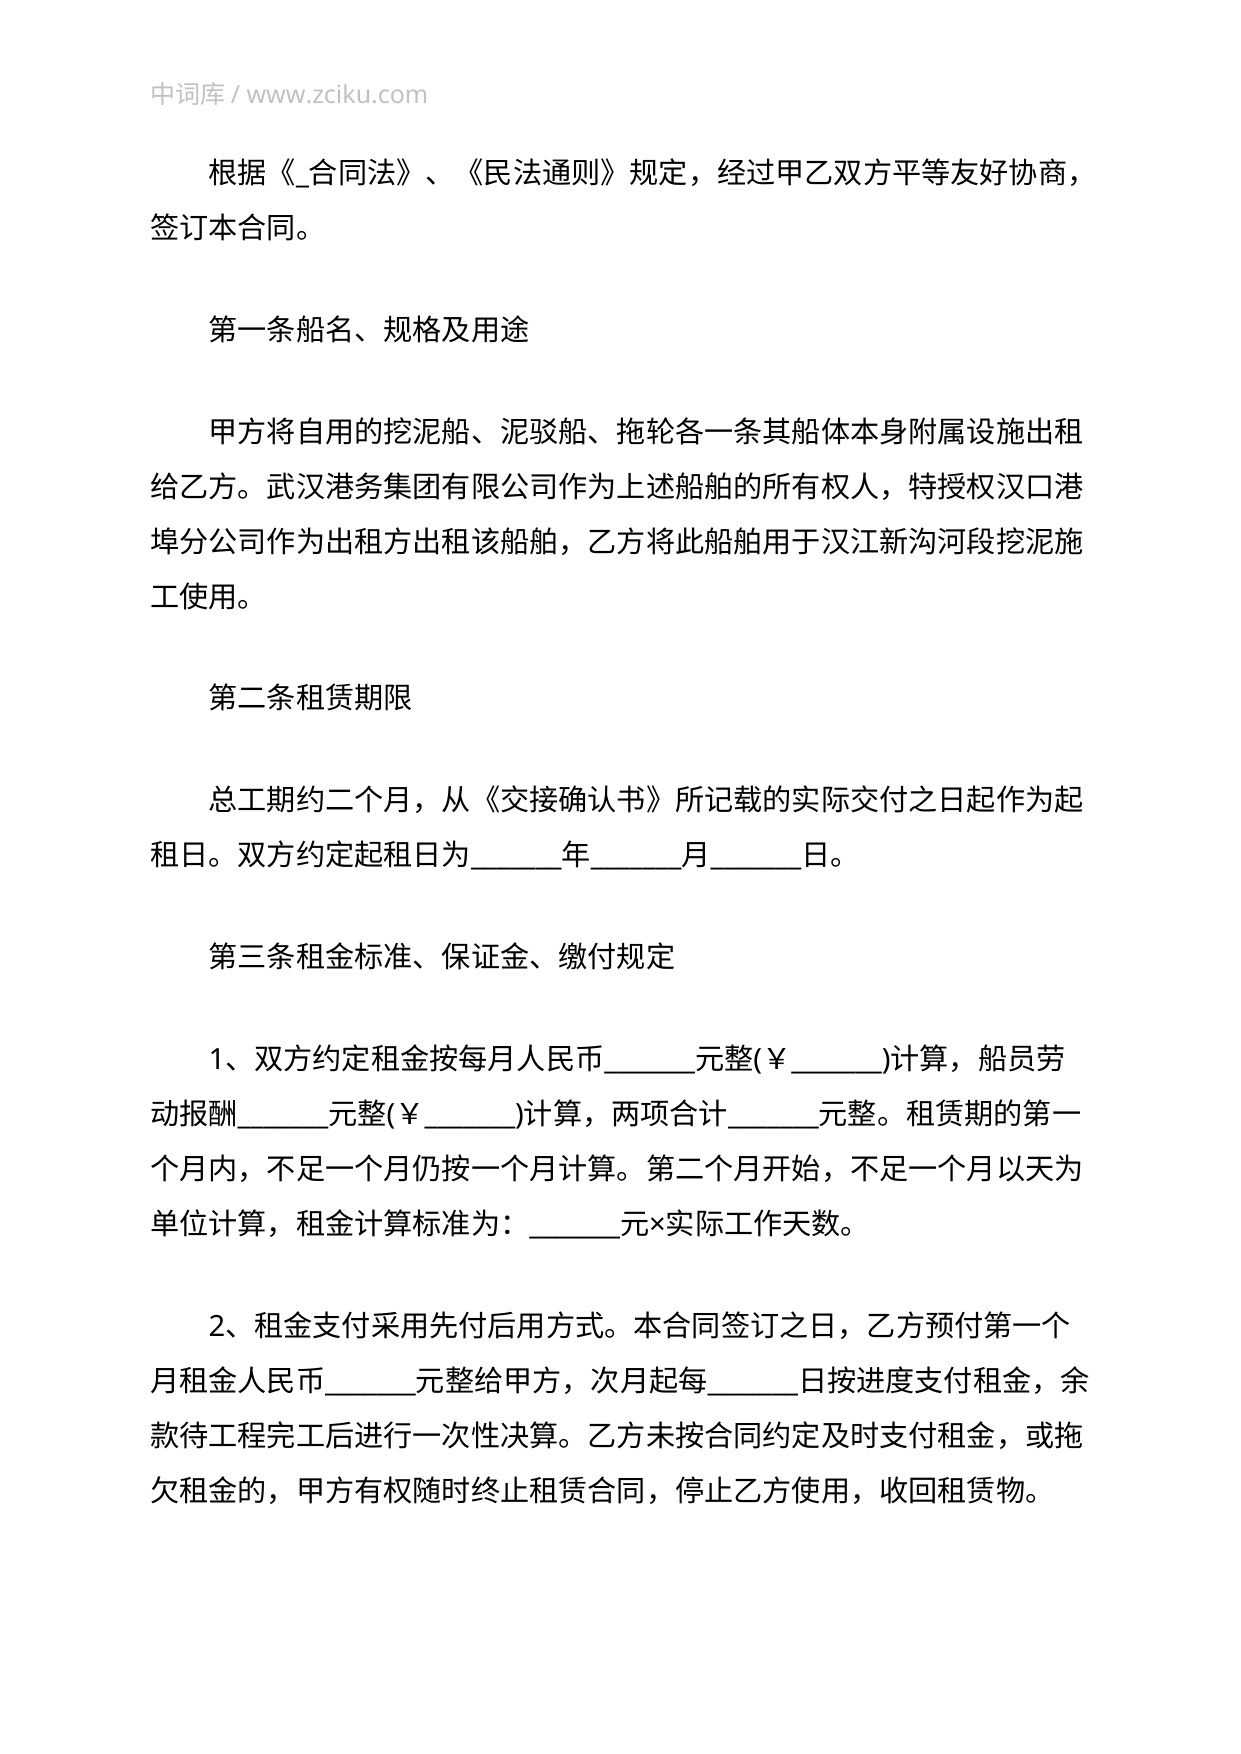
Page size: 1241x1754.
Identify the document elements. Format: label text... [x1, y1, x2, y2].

text 根据《_合同法》、《民法通则》规定，经过甲乙双方平等友好协商，签订本合同。 [150, 150, 1090, 247]
text 总工期约二个月，从《交接确认书》所记载的实际交付之日起作为起租日。双方约定起租日为_______年_______月_______日。 [150, 777, 1090, 874]
text 2、租金支付采用先付后用方式。本合同签订之日，乙方预付第一个月租金人民币_______元整给甲方，次月起每_______日按进度支付租金，余款待工程完工后进行一次性决算。乙方未按合同约定及时支付租金，或拖欠租金的，甲方有权随时终止租赁合同，停止乙方使用，收回租赁物。 [150, 1302, 1090, 1509]
text 甲方将自用的挖泥船、泥驳船、拖轮各一条其船体本身附属设施出租给乙方。武汉港务集团有限公司作为上述船舶的所有权人，特授权汉口港埠分公司作为出租方出租该船舶，乙方将此船舶用于汉江新沟河段挖泥施工使用。 [150, 408, 1090, 616]
text 第二条租赁期限 [150, 675, 1090, 717]
text 第三条租金标准、保证金、缴付规定 [150, 934, 1090, 976]
text 1、双方约定租金按每月人民币_______元整(￥_______)计算，船员劳动报酬_______元整(￥_______)计算，两项合计_______元整。租赁期的第一个月内，不足一个月仍按一个月计算。第二个月开始，不足一个月以天为单位计算，租金计算标准为：_______元×实际工作天数。 [150, 1035, 1090, 1243]
text 第一条船名、规格及用途 [150, 307, 1090, 349]
